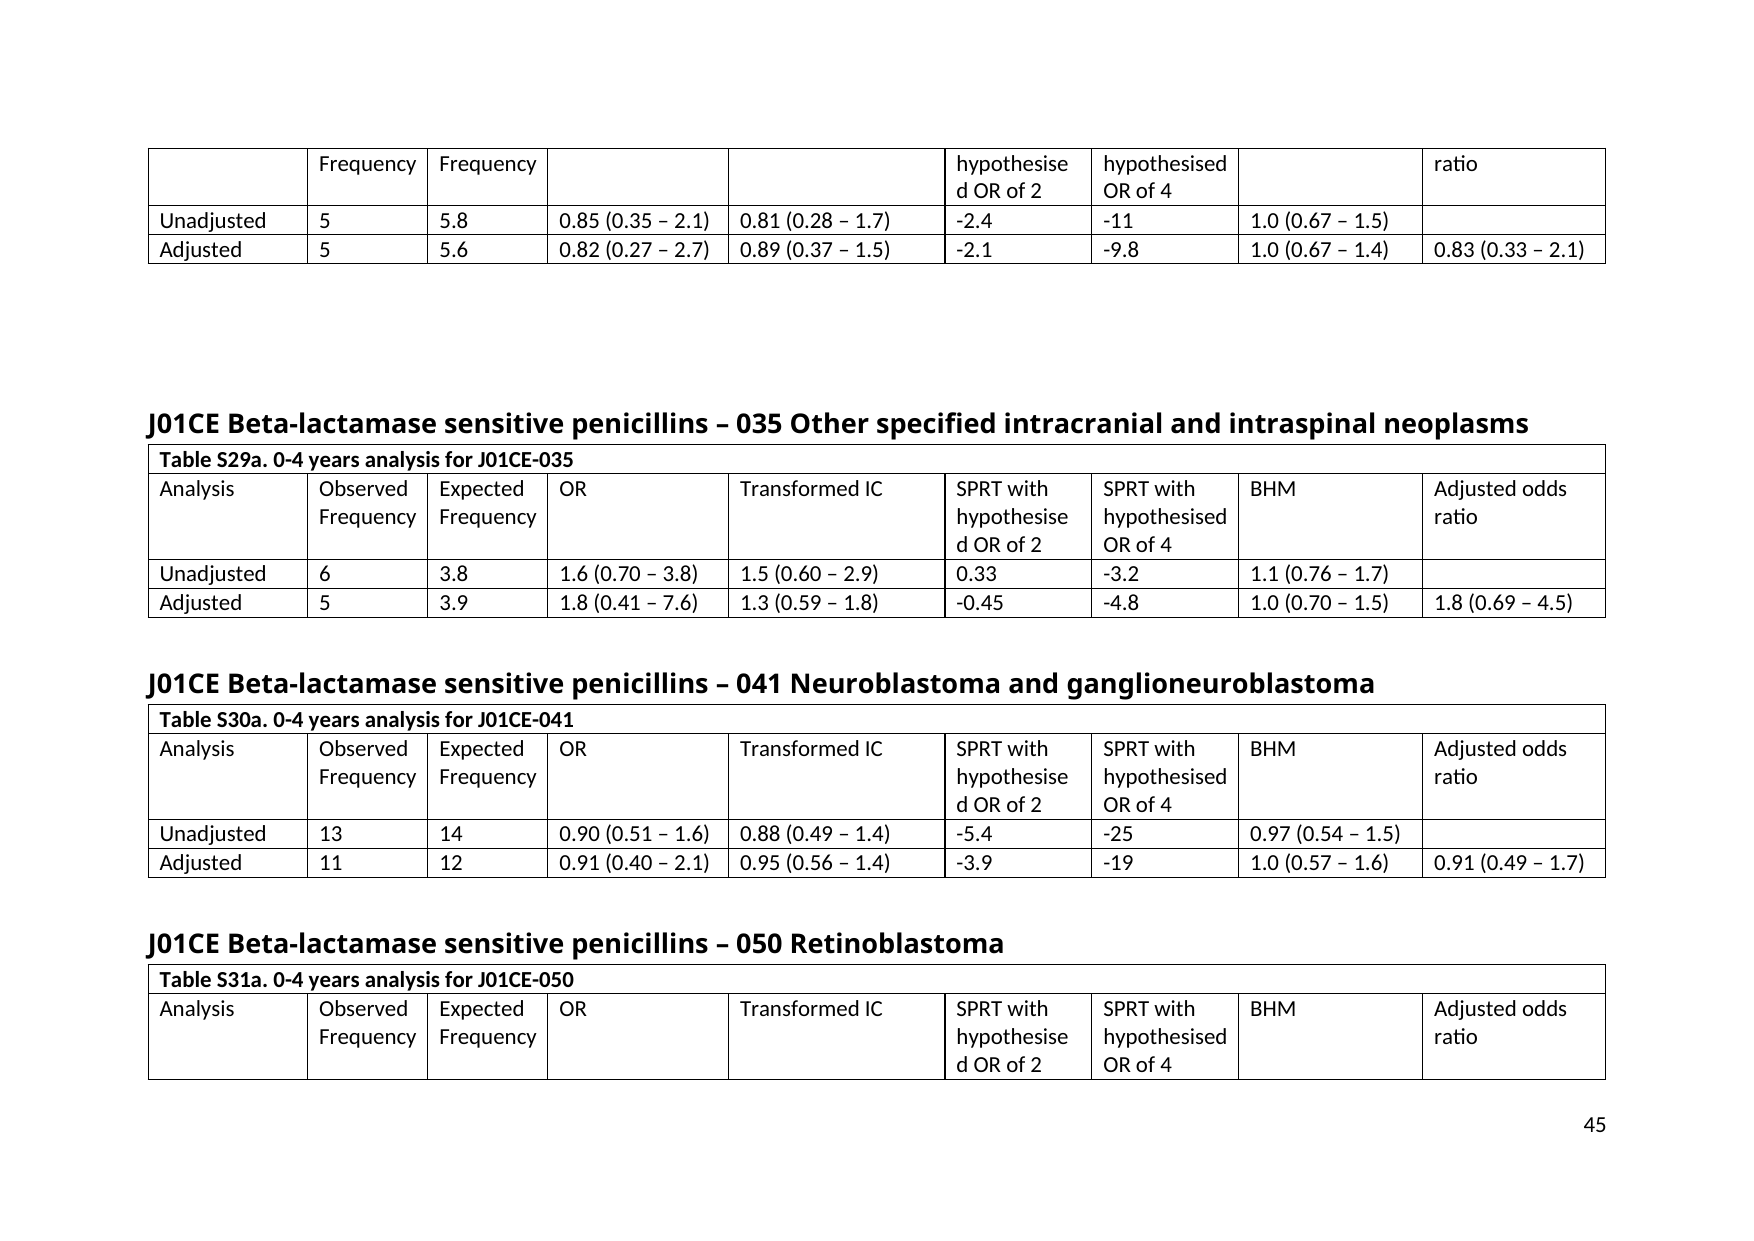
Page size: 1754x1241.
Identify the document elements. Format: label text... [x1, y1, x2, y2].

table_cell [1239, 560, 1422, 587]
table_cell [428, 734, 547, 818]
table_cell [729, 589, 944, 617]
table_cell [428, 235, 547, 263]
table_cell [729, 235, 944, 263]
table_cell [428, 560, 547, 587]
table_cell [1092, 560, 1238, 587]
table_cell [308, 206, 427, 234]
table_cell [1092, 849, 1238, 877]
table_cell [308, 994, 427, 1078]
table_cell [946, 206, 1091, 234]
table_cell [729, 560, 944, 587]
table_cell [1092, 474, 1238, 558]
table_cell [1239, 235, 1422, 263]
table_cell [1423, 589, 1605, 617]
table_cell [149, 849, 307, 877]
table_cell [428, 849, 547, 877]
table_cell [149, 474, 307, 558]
subtitle J01CE Beta-lactamase sensitive penicillins – 050 Retinoblastoma [148, 924, 1606, 961]
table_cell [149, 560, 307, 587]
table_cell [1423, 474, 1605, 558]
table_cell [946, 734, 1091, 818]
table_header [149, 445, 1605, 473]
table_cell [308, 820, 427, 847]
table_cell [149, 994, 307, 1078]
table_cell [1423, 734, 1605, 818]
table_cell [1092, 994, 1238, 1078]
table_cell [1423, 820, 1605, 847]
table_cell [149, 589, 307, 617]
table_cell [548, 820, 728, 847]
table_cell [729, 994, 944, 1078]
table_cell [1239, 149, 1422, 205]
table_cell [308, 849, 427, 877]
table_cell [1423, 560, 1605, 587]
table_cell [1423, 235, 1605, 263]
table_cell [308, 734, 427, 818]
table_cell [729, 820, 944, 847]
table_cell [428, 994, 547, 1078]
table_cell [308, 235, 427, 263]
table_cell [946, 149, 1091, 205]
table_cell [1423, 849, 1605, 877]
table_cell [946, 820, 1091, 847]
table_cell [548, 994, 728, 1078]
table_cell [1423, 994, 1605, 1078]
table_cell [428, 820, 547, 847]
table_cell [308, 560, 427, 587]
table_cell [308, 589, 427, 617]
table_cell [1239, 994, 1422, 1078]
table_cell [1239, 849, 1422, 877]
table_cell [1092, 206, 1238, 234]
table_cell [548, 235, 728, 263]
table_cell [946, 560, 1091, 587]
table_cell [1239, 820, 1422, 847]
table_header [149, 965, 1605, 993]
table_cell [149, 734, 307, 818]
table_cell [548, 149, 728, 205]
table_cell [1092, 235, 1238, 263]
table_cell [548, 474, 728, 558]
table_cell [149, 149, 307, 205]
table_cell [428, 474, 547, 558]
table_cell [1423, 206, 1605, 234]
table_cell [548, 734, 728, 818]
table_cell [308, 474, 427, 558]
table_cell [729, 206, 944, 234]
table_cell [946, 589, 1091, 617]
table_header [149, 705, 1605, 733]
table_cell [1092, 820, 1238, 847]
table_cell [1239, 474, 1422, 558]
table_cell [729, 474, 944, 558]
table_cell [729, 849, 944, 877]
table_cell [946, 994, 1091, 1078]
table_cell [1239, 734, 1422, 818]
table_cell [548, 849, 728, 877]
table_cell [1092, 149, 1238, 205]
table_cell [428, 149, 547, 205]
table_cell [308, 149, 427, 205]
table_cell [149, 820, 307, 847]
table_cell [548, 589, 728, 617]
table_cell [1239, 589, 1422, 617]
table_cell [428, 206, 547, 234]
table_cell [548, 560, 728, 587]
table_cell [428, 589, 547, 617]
subtitle J01CE Beta-lactamase sensitive penicillins – 035 Other specified intracranial and intraspinal neoplasms [148, 404, 1606, 441]
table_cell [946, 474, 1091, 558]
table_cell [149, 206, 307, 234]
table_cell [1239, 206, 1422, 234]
subtitle J01CE Beta-lactamase sensitive penicillins – 041 Neuroblastoma and ganglioneuroblastoma [148, 664, 1606, 701]
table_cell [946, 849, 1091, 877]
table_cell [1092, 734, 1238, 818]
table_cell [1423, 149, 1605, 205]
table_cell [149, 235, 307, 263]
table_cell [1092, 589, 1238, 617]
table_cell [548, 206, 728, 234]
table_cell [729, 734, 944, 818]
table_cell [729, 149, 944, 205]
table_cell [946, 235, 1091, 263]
